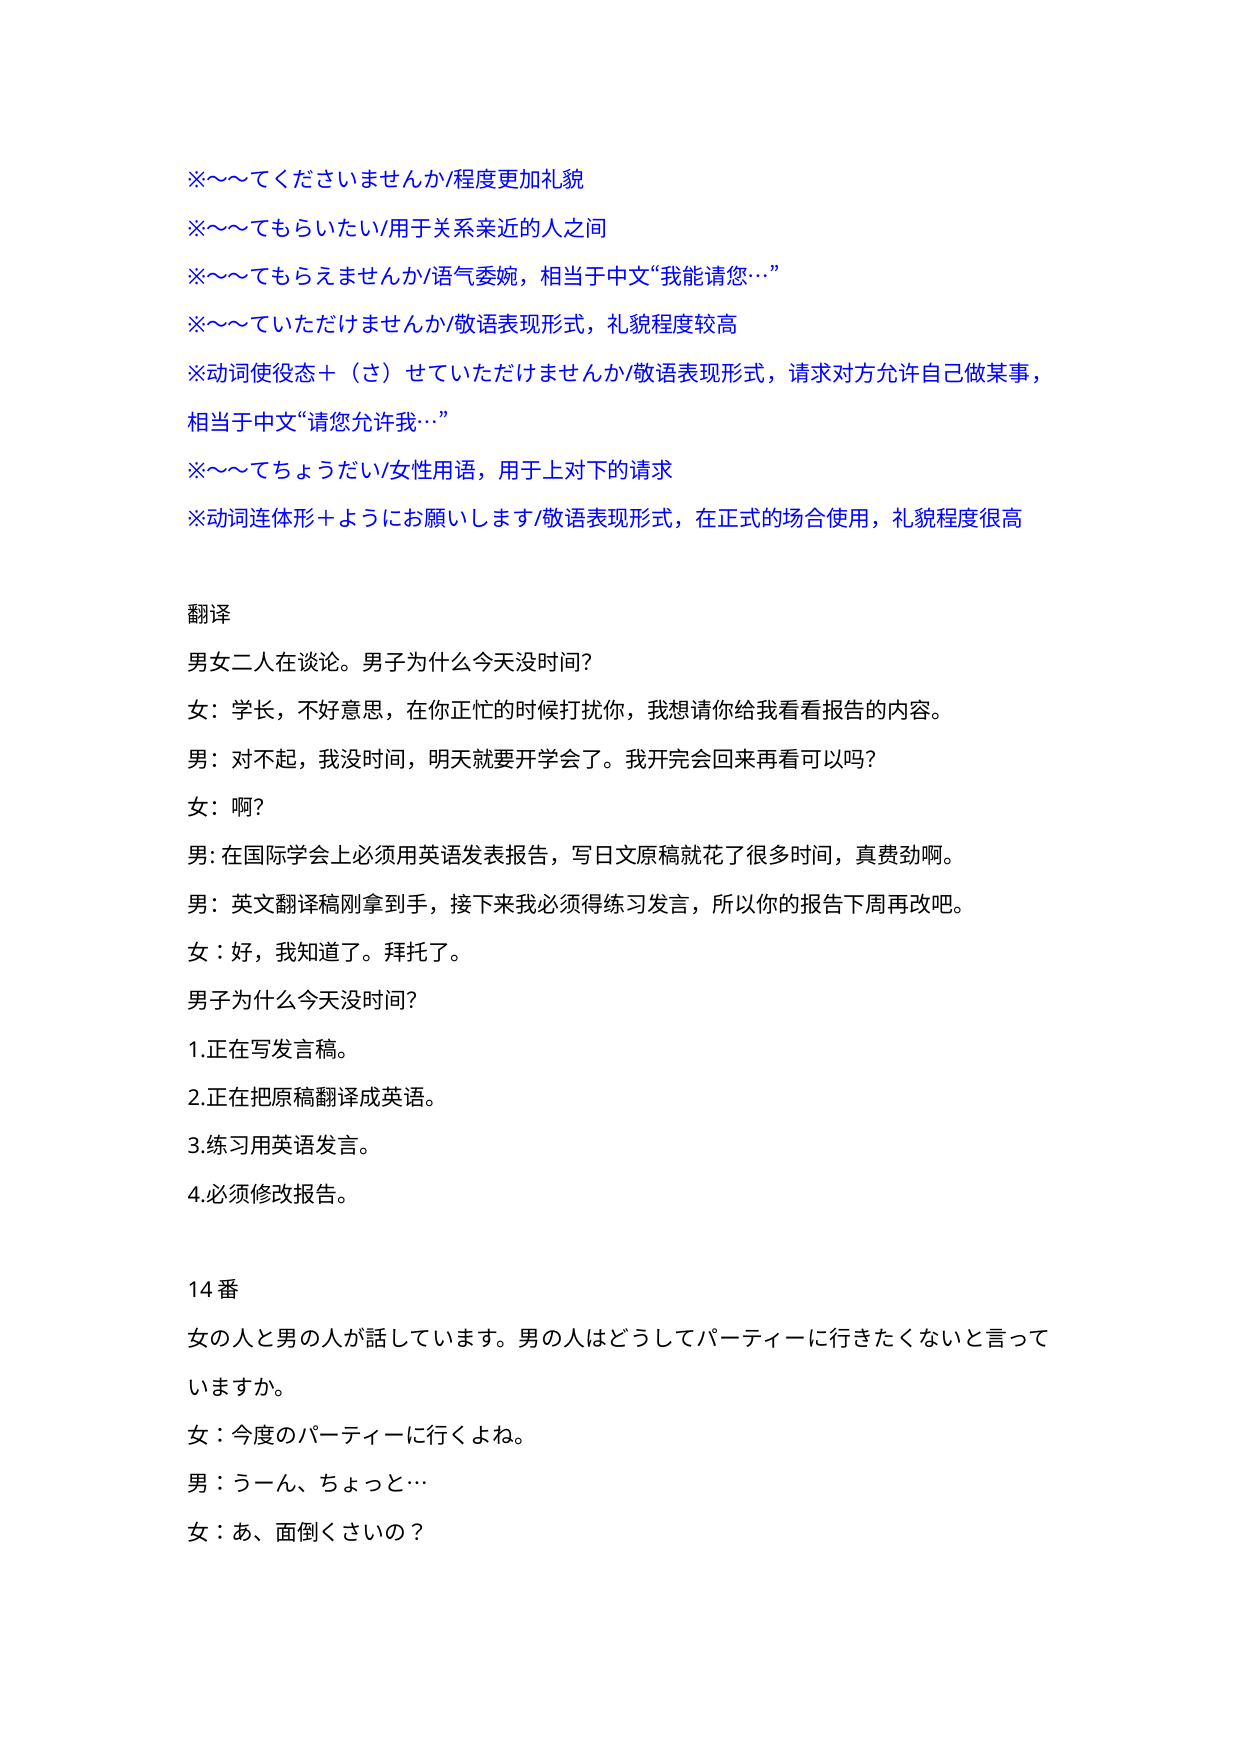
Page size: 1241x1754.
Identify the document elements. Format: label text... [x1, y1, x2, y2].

text 女：学长，不好意思，在你正忙的时候打扰你，我想请你给我看看报告的内容。 [187, 693, 1053, 726]
text ※～～てちょうだい/女性用语，用于上对下的请求 [187, 452, 1053, 485]
text 翻译 [187, 596, 1053, 629]
text 男：对不起，我没时间，明天就要开学会了。我开完会回来再看可以吗？ [187, 741, 1053, 774]
text 男: 在国际学会上必须用英语发表报告，写日文原稿就花了很多时间，真费劲啊。 [187, 838, 1053, 871]
text 4.必须修改报告。 [187, 1176, 1053, 1209]
text ※～～ていただけませんか/敬语表现形式，礼貌程度较高 [187, 307, 1053, 339]
text ※～～てもらいたい/用于关系亲近的人之间 [187, 210, 1053, 243]
text 14番 [187, 1272, 1053, 1305]
text ※～～てくださいませんか/程度更加礼貌 [187, 162, 1053, 194]
text 男子为什么今天没时间？ [187, 983, 1053, 1016]
text ※～～てもらえませんか/语气委婉，相当于中文“我能请您…” [187, 259, 1053, 291]
text 女：好，我知道了。拜托了。 [187, 935, 1053, 967]
text 女：啊？ [187, 790, 1053, 822]
text 1.正在写发言稿。 [187, 1031, 1053, 1064]
text 2.正在把原稿翻译成英语。 [187, 1080, 1053, 1112]
text 男：うーん、ちょっと… [187, 1466, 1053, 1498]
text 女：今度のパーティーに行くよね。 [187, 1418, 1053, 1450]
text ※动词使役态＋（さ）せていただけませんか/敬语表现形式，请求对方允许自己做某事，相当于中文“请您允许我…” [187, 355, 1053, 437]
text ※动词连体形＋ようにお願いします/敬语表现形式，在正式的场合使用，礼貌程度很高 [187, 501, 1053, 533]
text 女：あ、面倒くさいの？ [187, 1514, 1053, 1547]
text 女の人と男の人が話しています。男の人はどうしてパーティーに行きたくないと言っていますか。 [187, 1321, 1053, 1402]
text 男：英文翻译稿刚拿到手，接下来我必须得练习发言，所以你的报告下周再改吧。 [187, 886, 1053, 919]
text 3.练习用英语发言。 [187, 1128, 1053, 1161]
text 男女二人在谈论。男子为什么今天没时间？ [187, 645, 1053, 677]
